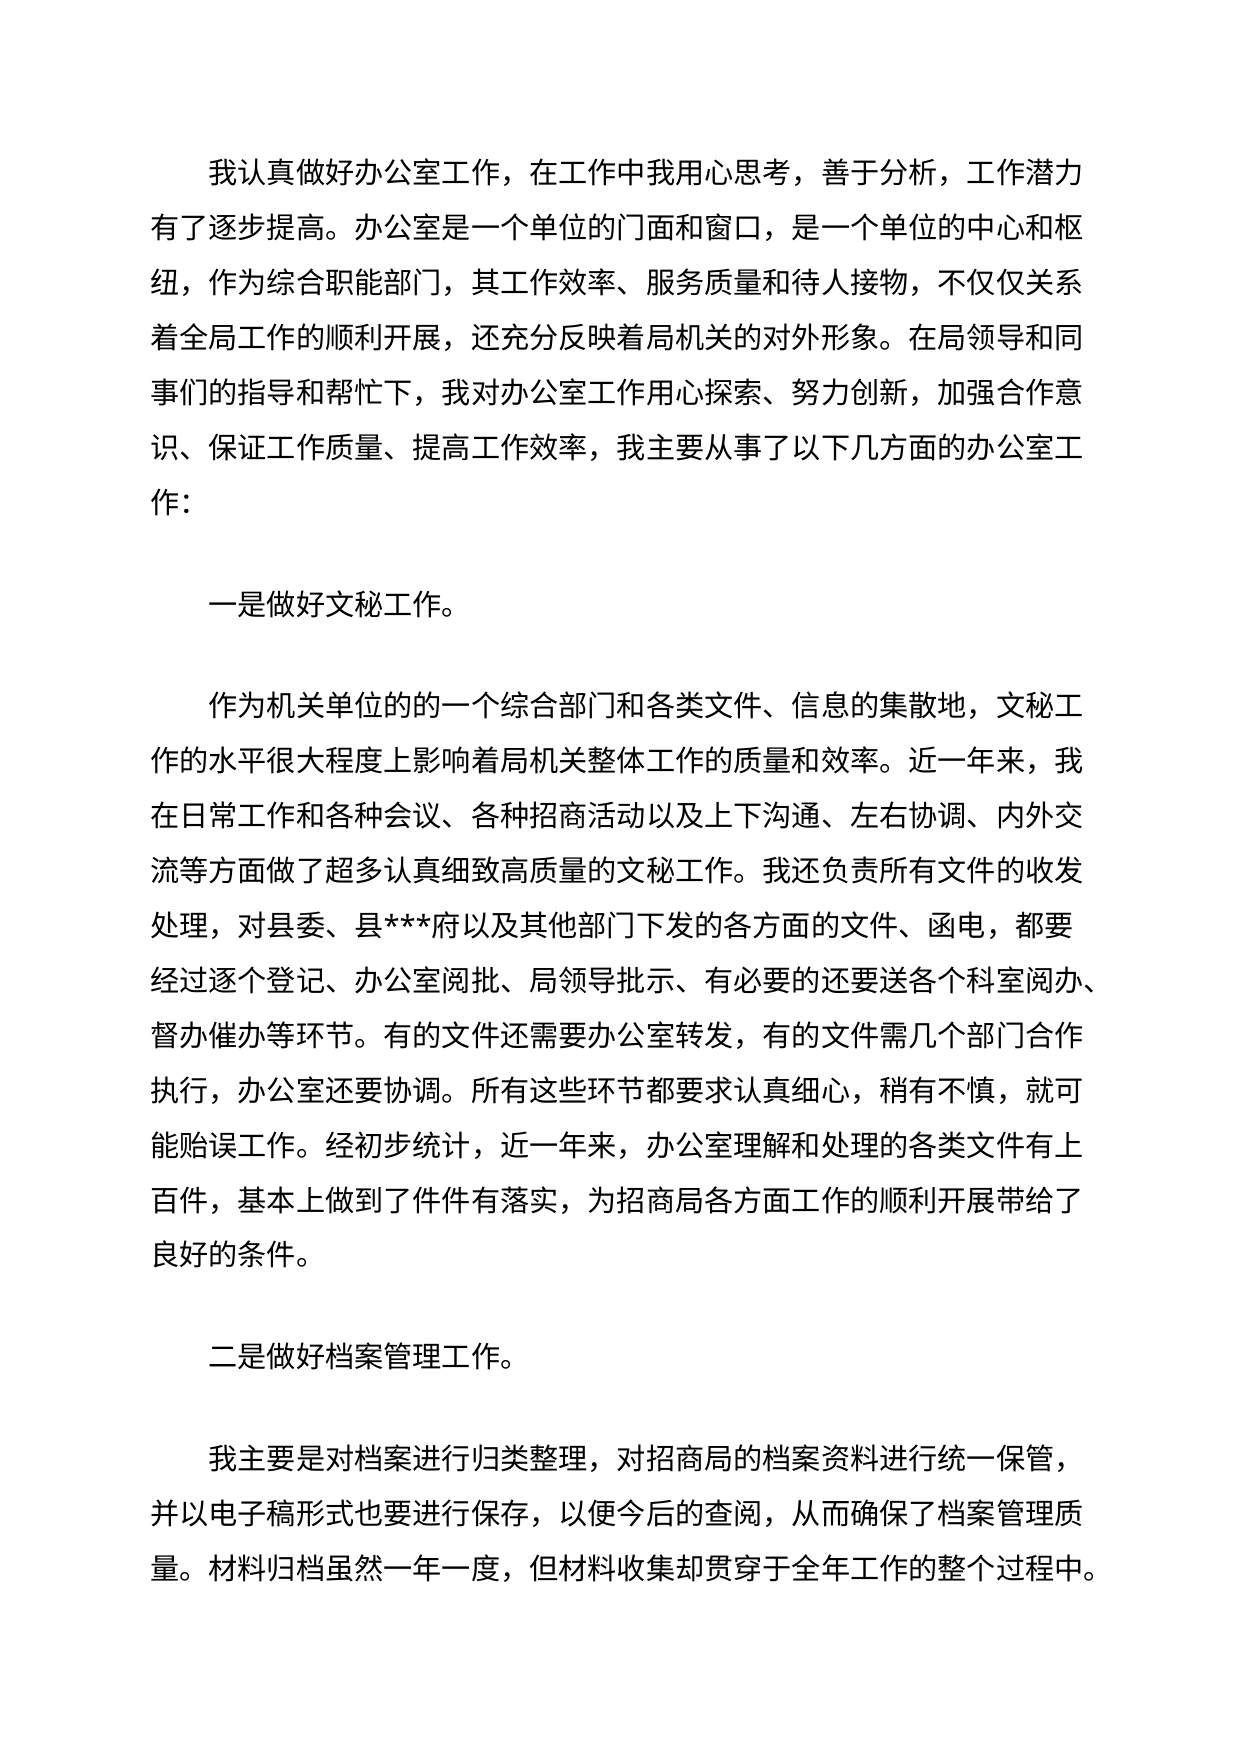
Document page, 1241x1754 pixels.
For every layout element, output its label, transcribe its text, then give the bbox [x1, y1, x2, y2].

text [150, 1436, 1090, 1588]
text 我认真做好办公室工作，在工作中我用心思考，善于分析，工作潜力有了逐步提高。办公室是一个单位的门面和窗口，是一个单位的中心和枢纽，作为综合职能部门，其工作效率、服务质量和待人接物，不仅仅关系着全局工作的顺利开展，还充分反映着局机关的对外形象。在局领导和同事们的指导和帮忙下，我对办公室工作用心探索、努力创新，加强合作意识、保证工作质量、提高工作效率，我主要从事了以下几方面的办公室工作： [150, 150, 1090, 522]
text 二是做好档案管理工作。 [150, 1334, 1090, 1376]
text 作为机关单位的的一个综合部门和各类文件、信息的集散地，文秘工作的水平很大程度上影响着局机关整体工作的质量和效率。近一年来，我在日常工作和各种会议、各种招商活动以及上下沟通、左右协调、内外交流等方面做了超多认真细致高质量的文秘工作。我还负责所有文件的收发处理，对县委、县***府以及其他部门下发的各方面的文件、函电，都要经过逐个登记、办公室阅批、局领导批示、有必要的还要送各个科室阅办、督办催办等环节。有的文件还需要办公室转发，有的文件需几个部门合作执行，办公室还要协调。所有这些环节都要求认真细心，稍有不慎，就可能贻误工作。经初步统计，近一年来，办公室理解和处理的各类文件有上百件，基本上做到了件件有落实，为招商局各方面工作的顺利开展带给了良好的条件。 [150, 683, 1090, 1274]
text 一是做好文秘工作。 [150, 581, 1090, 623]
